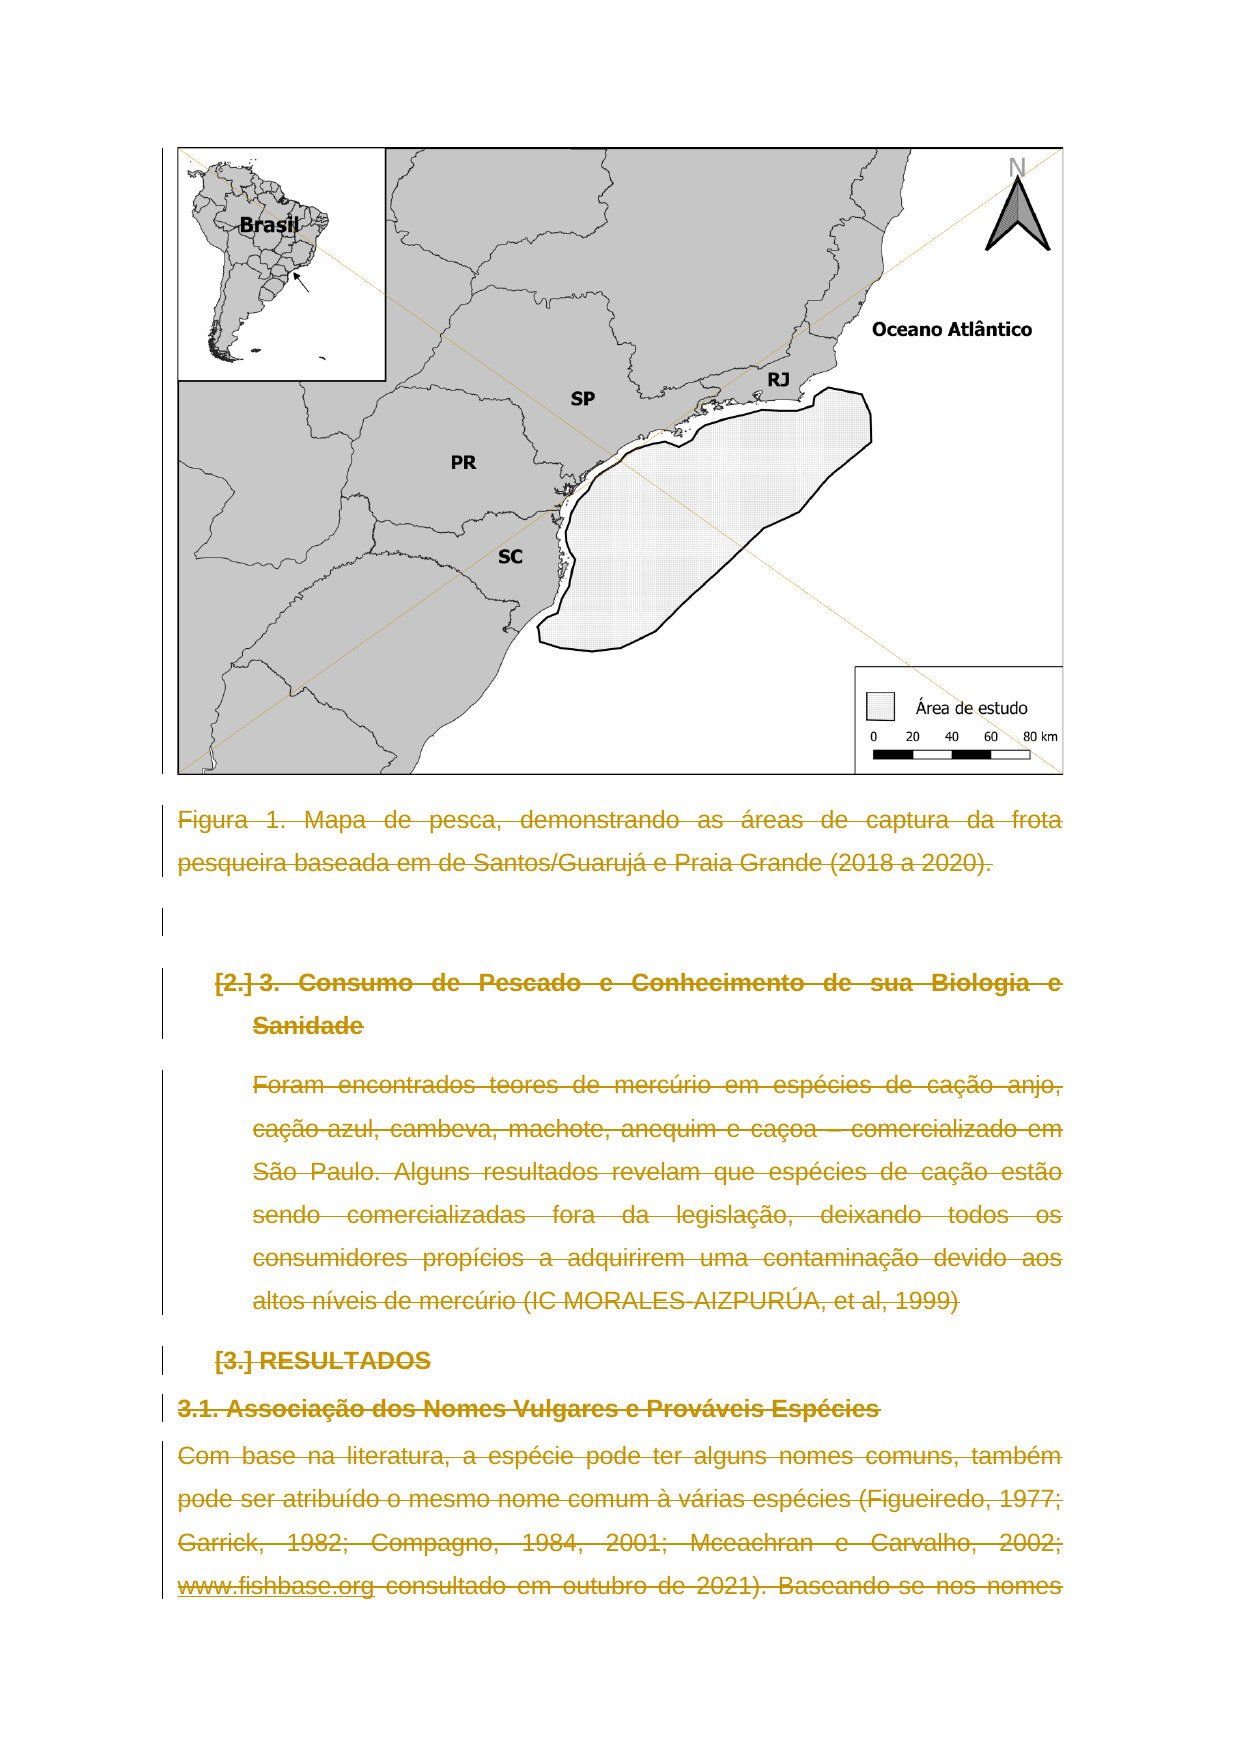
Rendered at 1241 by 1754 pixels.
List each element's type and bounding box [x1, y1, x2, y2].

picture [177, 149, 618, 773]
picture [622, 148, 1064, 773]
picture [178, 147, 1062, 460]
picture [178, 462, 1062, 775]
